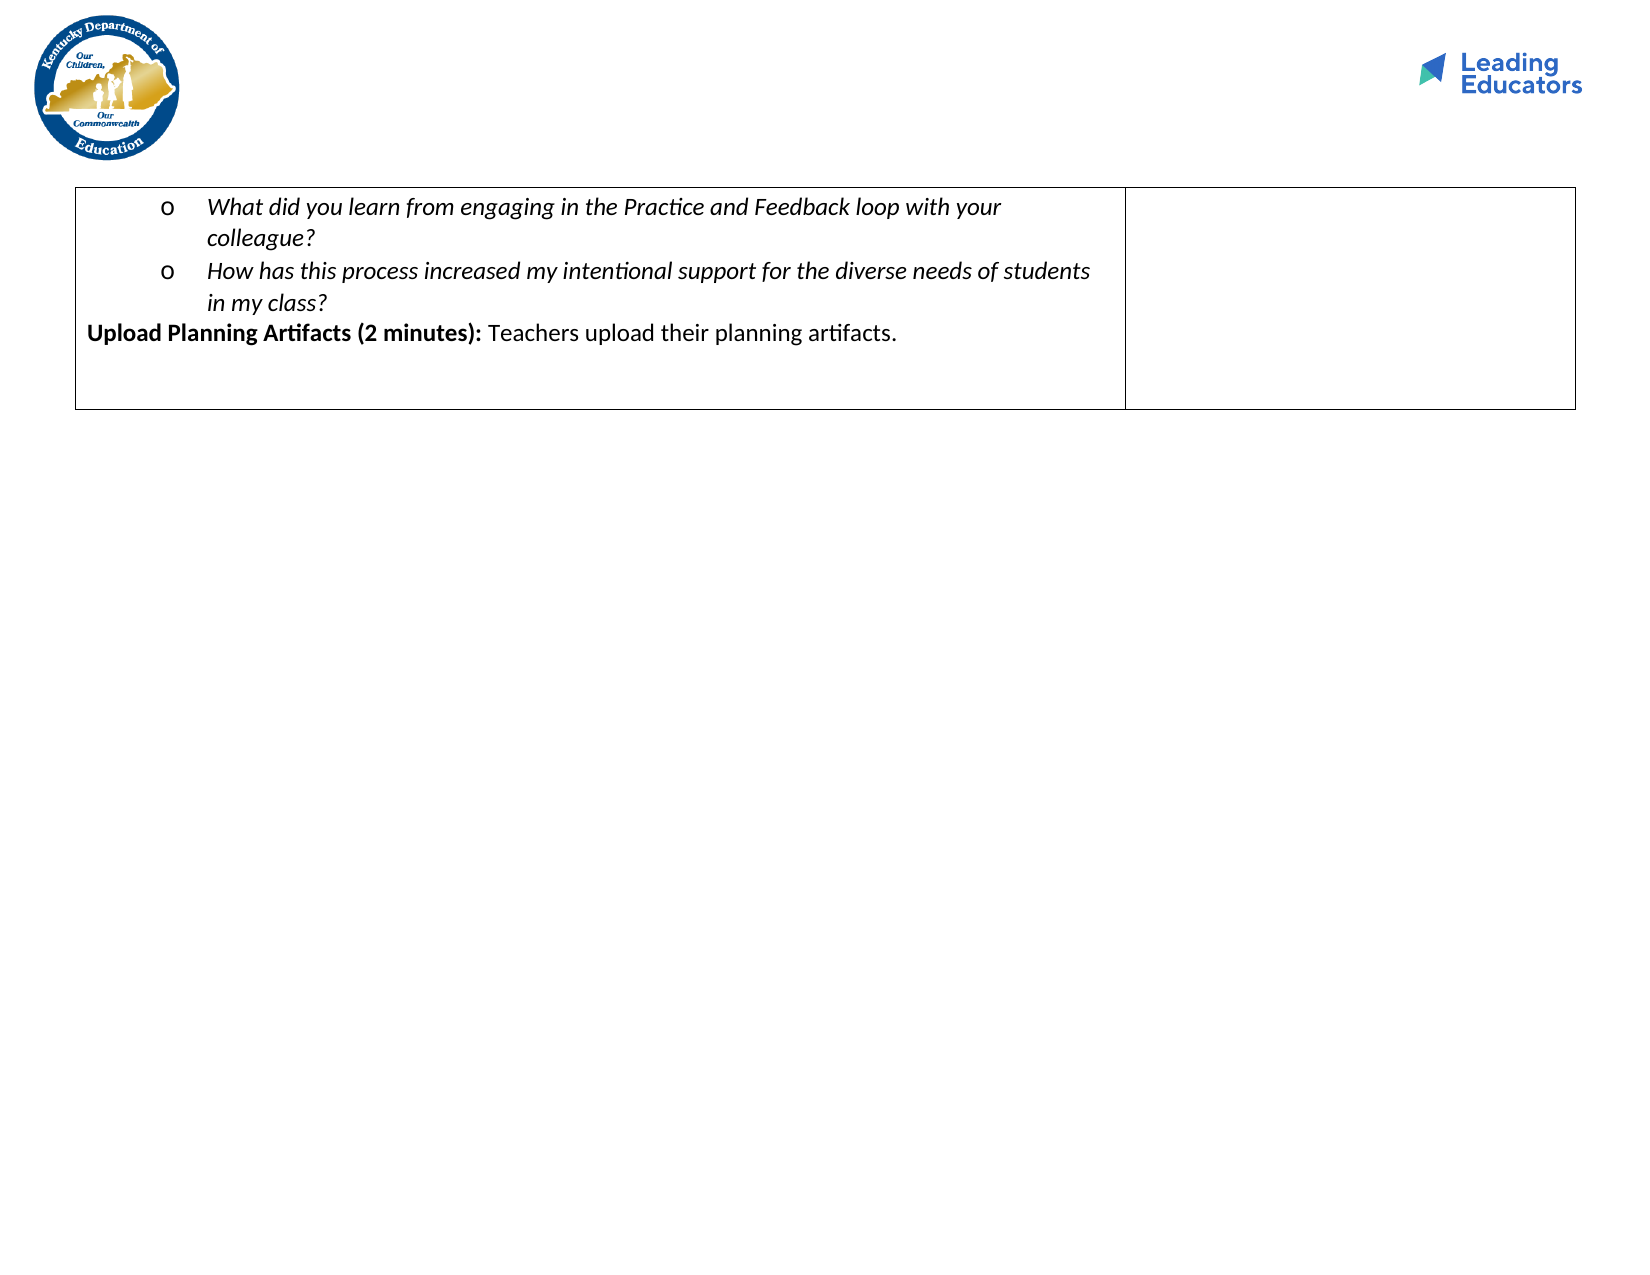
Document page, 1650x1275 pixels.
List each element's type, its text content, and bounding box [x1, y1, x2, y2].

table_cell [1126, 188, 1575, 409]
picture [1392, 26, 1609, 120]
picture [31, 12, 182, 163]
